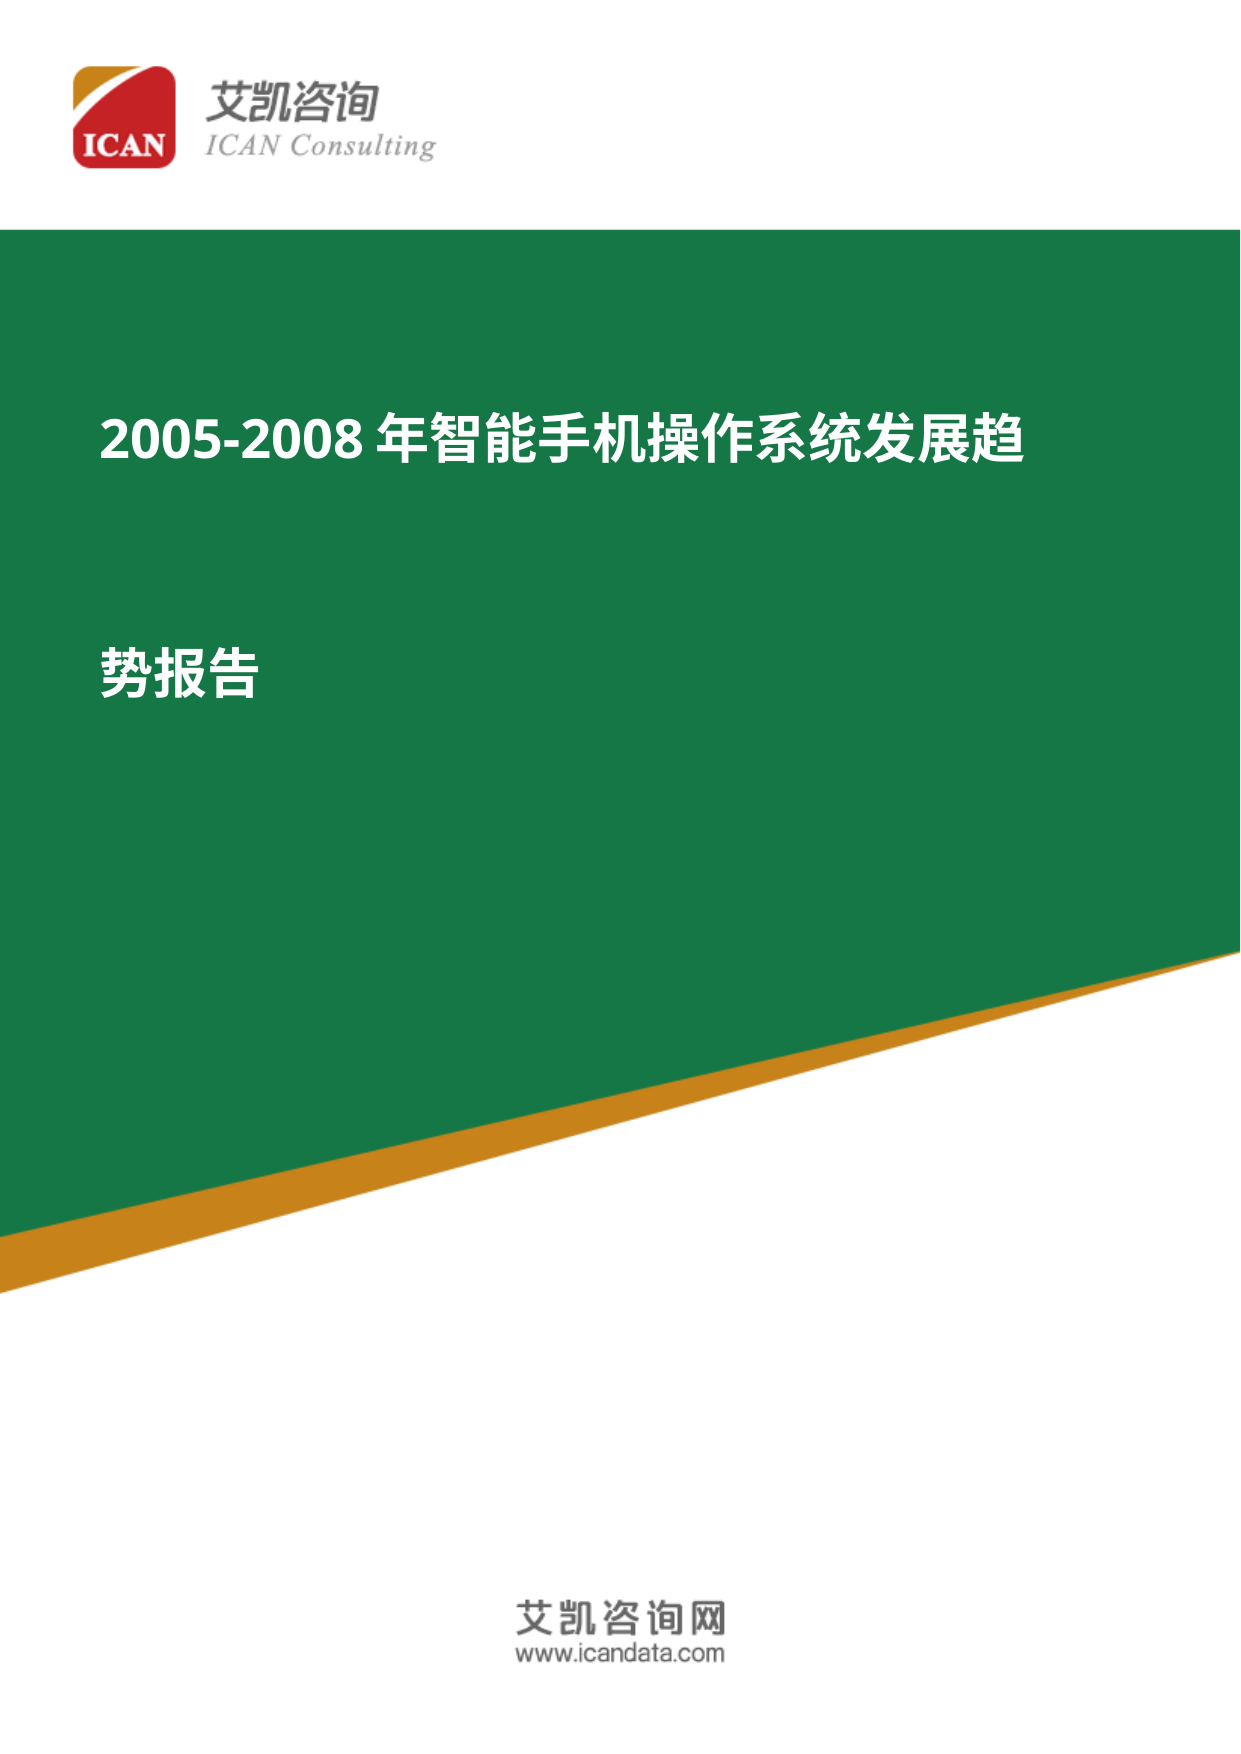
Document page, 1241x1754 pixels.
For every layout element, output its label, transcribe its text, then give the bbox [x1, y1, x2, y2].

subtitle 2005-2008年智能手机操作系统发展趋势报告 [99, 386, 1053, 718]
picture [0, 5, 1241, 1754]
